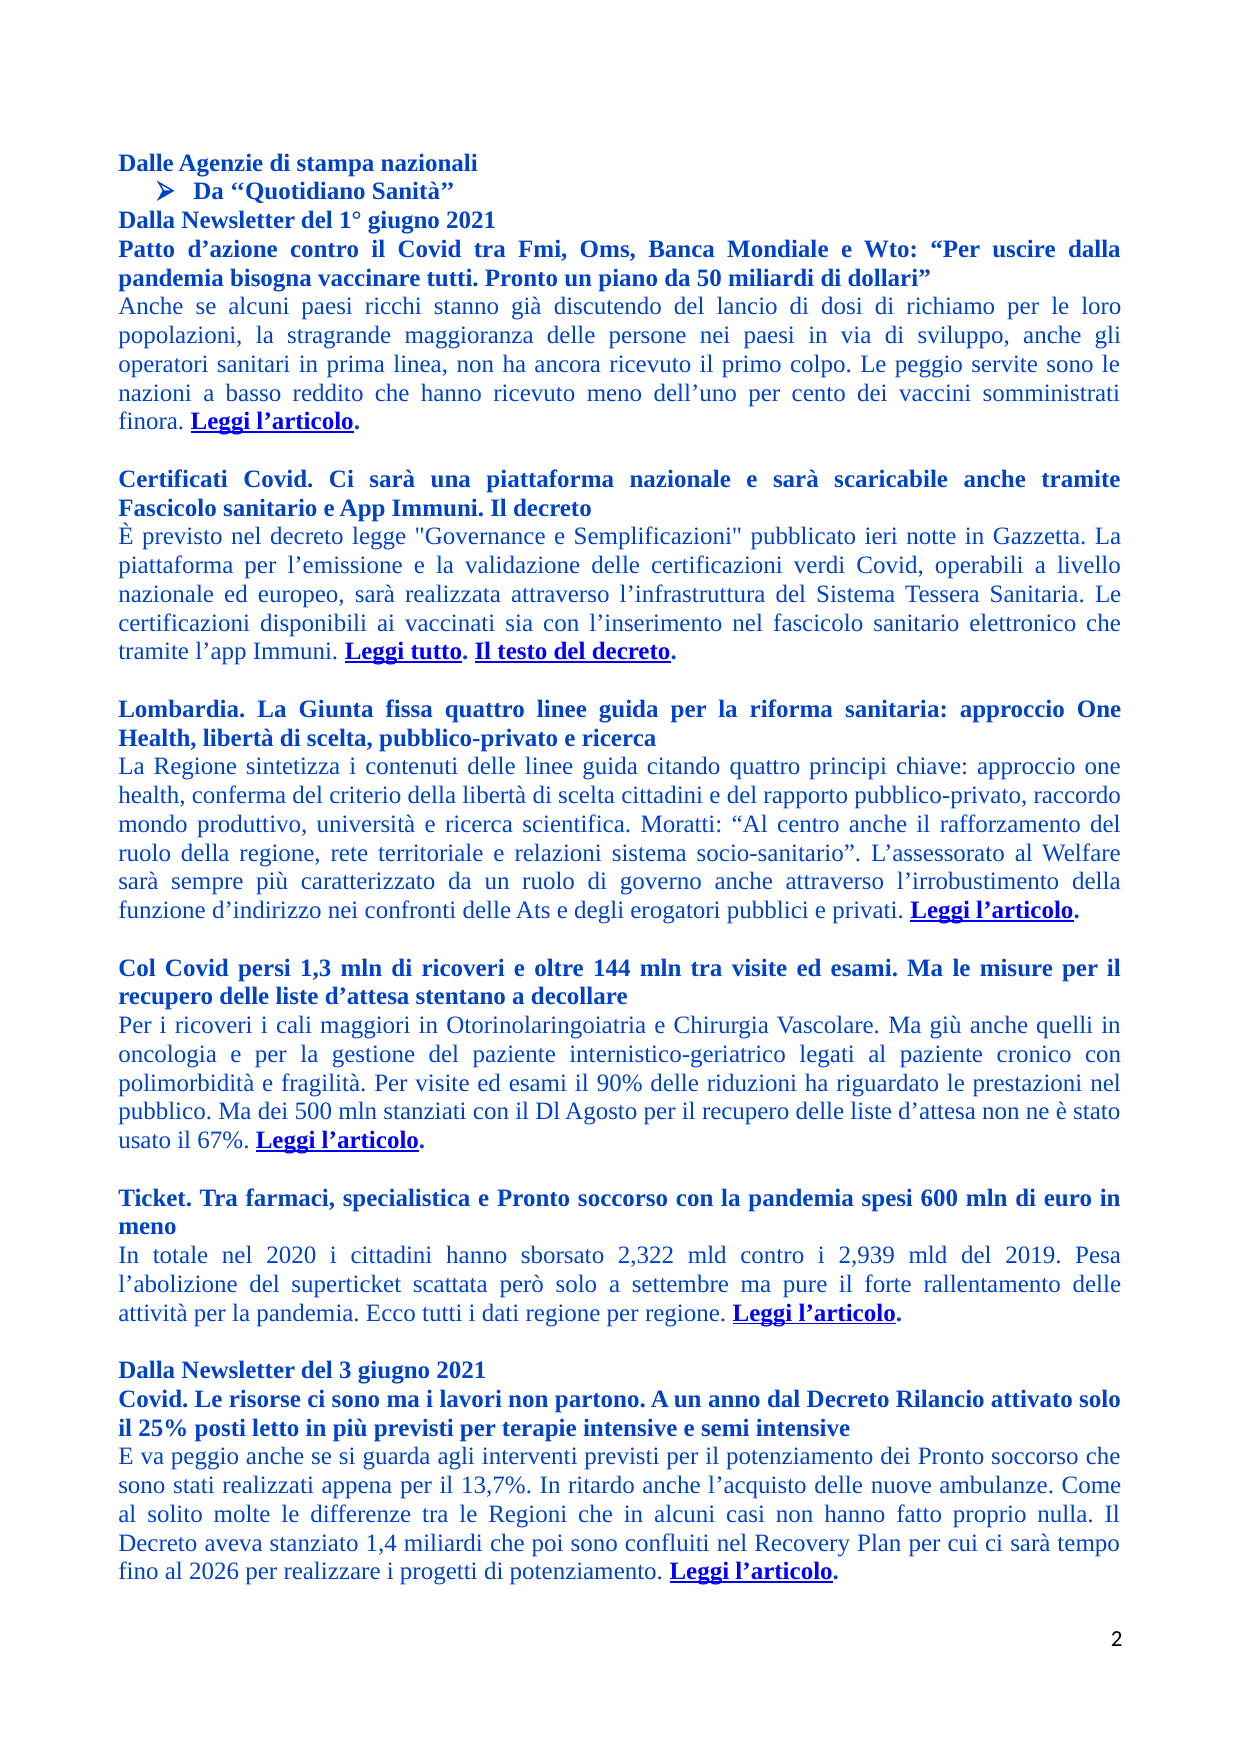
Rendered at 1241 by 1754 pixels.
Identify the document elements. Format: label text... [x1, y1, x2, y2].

text Per i ricoveri i cali maggiori in Otorinolaringoiatria e Chirurgia Vascolare. Ma giù anche quelli in oncologia e per la gestione del paziente internistico-geriatrico legati al paziente cronico con polimorbidità e fragilità. Per visite ed esami il 90% delle riduzioni ha riguardato le prestazioni nel pubblico. Ma dei 500 mln stanziati con il Dl Agosto per il recupero delle liste d’attesa non ne è stato usato il 67%. Leggi l’articolo. [118, 1010, 1122, 1154]
list Da ‘‘Quotidiano Sanità’’ [156, 176, 1122, 205]
text Dalle Agenzie di stampa nazionali [118, 148, 1122, 176]
text In totale nel 2020 i cittadini hanno sborsato 2,322 mld contro i 2,939 mld del 2019. Pesa l’abolizione del superticket scattata però solo a settembre ma pure il forte rallentamento delle attività per la pandemia. Ecco tutti i dati regione per regione. Leggi l’articolo. [118, 1240, 1122, 1326]
text Patto d’azione contro il Covid tra Fmi, Oms, Banca Mondiale e Wto: “Per uscire dalla pandemia bisogna vaccinare tutti. Pronto un piano da 50 miliardi di dollari” [118, 234, 1122, 291]
text Dalla Newsletter del 3 giugno 2021 [118, 1355, 1122, 1384]
text È previsto nel decreto legge "Governance e Semplificazioni" pubblicato ieri notte in Gazzetta. La piattaforma per l’emissione e la validazione delle certificazioni verdi Covid, operabili a livello nazionale ed europeo, sarà realizzata attraverso l’infrastruttura del Sistema Tessera Sanitaria. Le certificazioni disponibili ai vaccinati sia con l’inserimento nel fascicolo sanitario elettronico che tramite l’app Immuni. Leggi tutto. Il testo del decreto. [118, 521, 1122, 665]
text La Regione sintetizza i contenuti delle linee guida citando quattro principi chiave: approccio one health, conferma del criterio della libertà di scelta cittadini e del rapporto pubblico-privato, raccordo mondo produttivo, università e ricerca scientifica. Moratti: “Al centro anche il rafforzamento del ruolo della regione, rete territoriale e relazioni sistema socio-sanitario”. L’assessorato al Welfare sarà sempre più caratterizzato da un ruolo di governo anche attraverso l’irrobustimento della funzione d’indirizzo nei confronti delle Ats e degli erogatori pubblici e privati. Leggi l’articolo. [118, 751, 1122, 924]
text E va peggio anche se si guarda agli interventi previsti per il potenziamento dei Pronto soccorso che sono stati realizzati appena per il 13,7%. In ritardo anche l’acquisto delle nuove ambulanze. Come al solito molte le differenze tra le Regioni che in alcuni casi non hanno fatto proprio nulla. Il Decreto aveva stanziato 1,4 miliardi che poi sono confluiti nel Recovery Plan per cui ci sarà tempo fino al 2026 per realizzare i progetti di potenziamento. Leggi l’articolo. [118, 1441, 1122, 1585]
text Ticket. Tra farmaci, specialistica e Pronto soccorso con la pandemia spesi 600 mln di euro in meno [118, 1183, 1122, 1240]
text Covid. Le risorse ci sono ma i lavori non partono. A un anno dal Decreto Rilancio attivato solo il 25% posti letto in più previsti per terapie intensive e semi intensive [118, 1384, 1122, 1441]
text Col Covid persi 1,3 mln di ricoveri e oltre 144 mln tra visite ed esami. Ma le misure per il recupero delle liste d’attesa stentano a decollare [118, 953, 1122, 1010]
text Anche se alcuni paesi ricchi stanno già discutendo del lancio di dosi di richiamo per le loro popolazioni, la stragrande maggioranza delle persone nei paesi in via di sviluppo, anche gli operatori sanitari in prima linea, non ha ancora ricevuto il primo colpo. Le peggio servite sono le nazioni a basso reddito che hanno ricevuto meno dell’uno per cento dei vaccini somministrati finora. Leggi l’articolo. [118, 291, 1122, 435]
text Lombardia. La Giunta fissa quattro linee guida per la riforma sanitaria: approccio One Health, libertà di scelta, pubblico-privato e ricerca [118, 694, 1122, 751]
text Dalla Newsletter del 1° giugno 2021 [118, 205, 1122, 234]
text Certificati Covid. Ci sarà una piattaforma nazionale e sarà scaricabile anche tramite Fascicolo sanitario e App Immuni. Il decreto [118, 464, 1122, 521]
